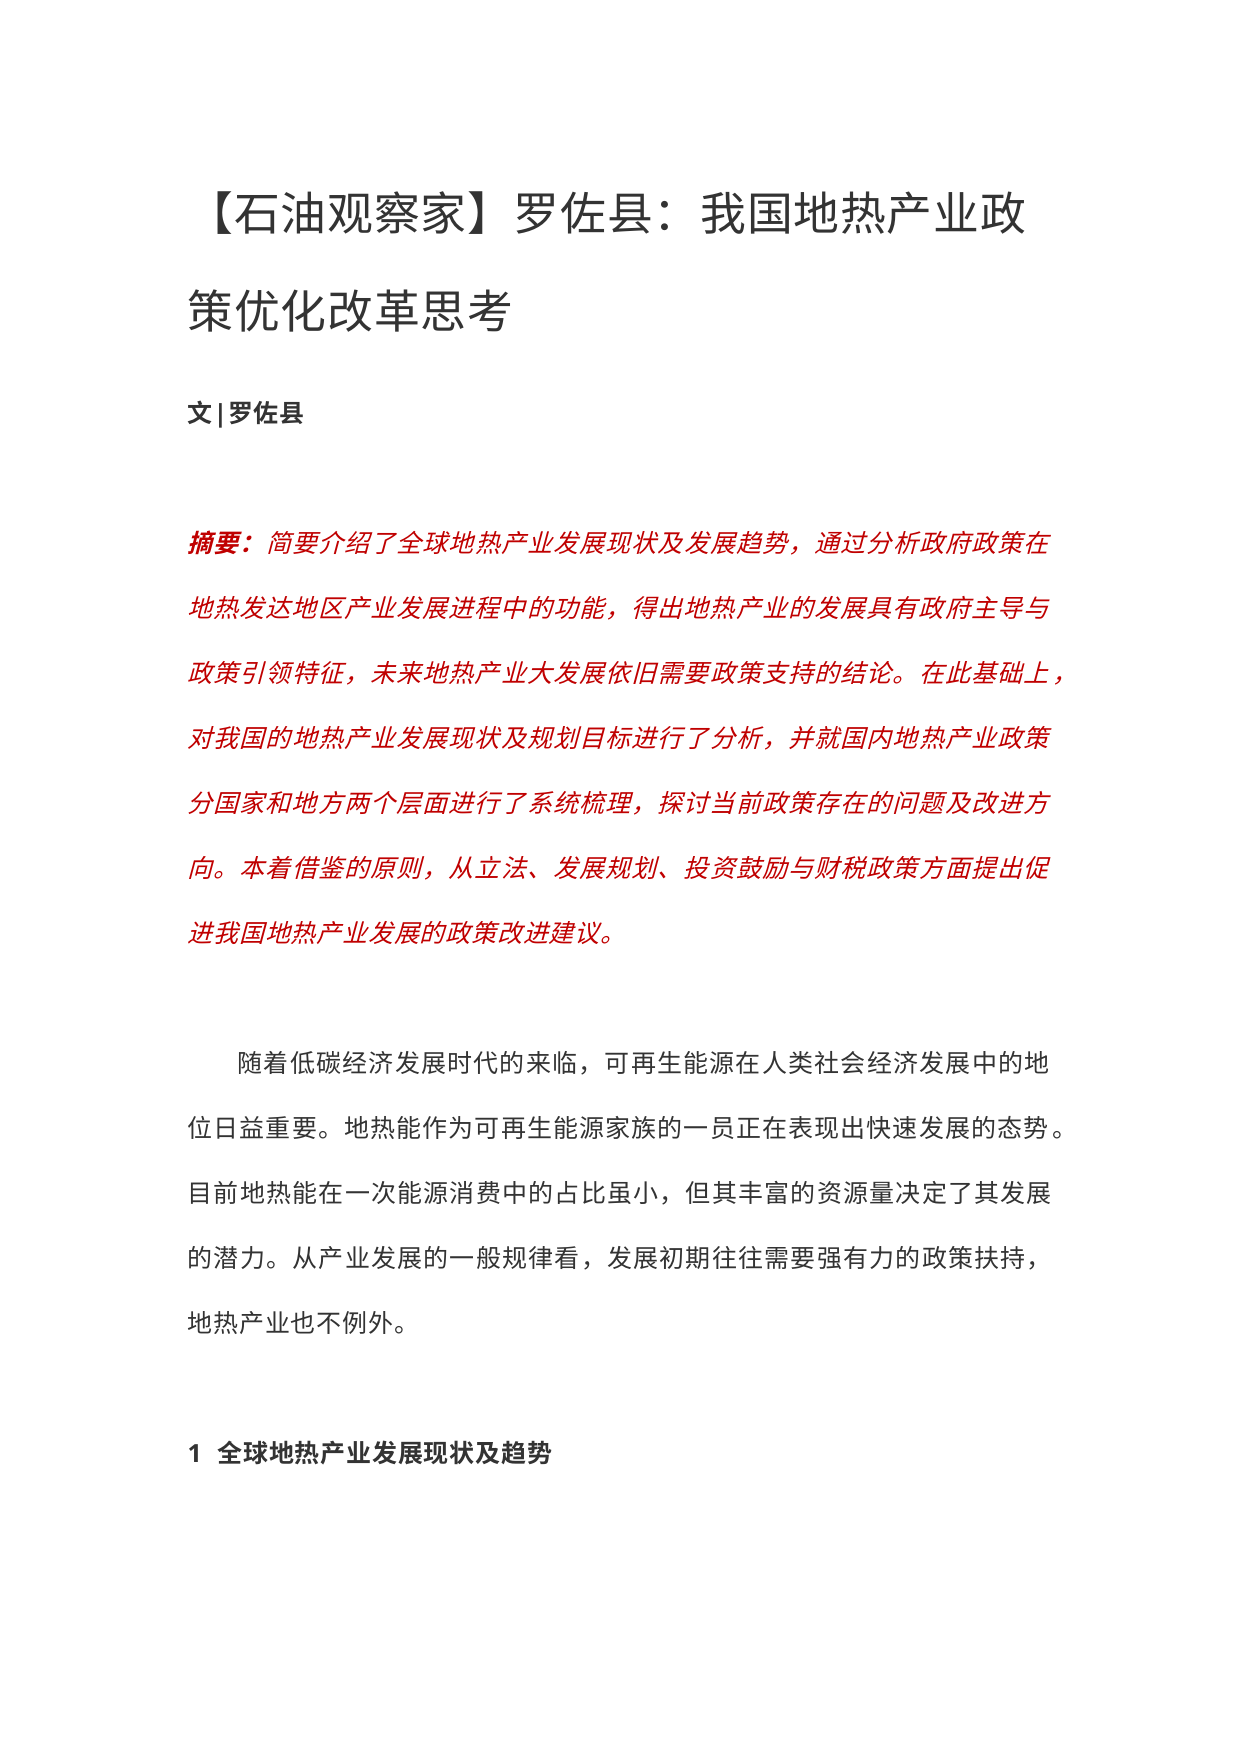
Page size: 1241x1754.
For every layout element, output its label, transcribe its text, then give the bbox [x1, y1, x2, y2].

subtitle 【石油观察家】罗佐县：我国地热产业政策优化改革思考 [187, 162, 1053, 357]
text 随着低碳经济发展时代的来临，可再生能源在人类社会经济发展中的地位日益重要。地热能作为可再生能源家族的一员正在表现出快速发展的态势。目前地热能在一次能源消费中的占比虽小，但其丰富的资源量决定了其发展的潜力。从产业发展的一般规律看，发展初期往往需要强有力的政策扶持，地热产业也不例外。 [187, 1029, 1053, 1354]
text 文|罗佐县 [187, 379, 1053, 444]
text 1 全球地热产业发展现状及趋势 [187, 1419, 1053, 1484]
text 摘要：简要介绍了全球地热产业发展现状及发展趋势，通过分析政府政策在地热发达地区产业发展进程中的功能，得出地热产业的发展具有政府主导与政策引领特征，未来地热产业大发展依旧需要政策支持的结论。在此基础上，对我国的地热产业发展现状及规划目标进行了分析，并就国内地热产业政策分国家和地方两个层面进行了系统梳理，探讨当前政策存在的问题及改进方向。本着借鉴的原则，从立法、发展规划、投资鼓励与财税政策方面提出促进我国地热产业发展的政策改进建议。 [187, 509, 1053, 964]
